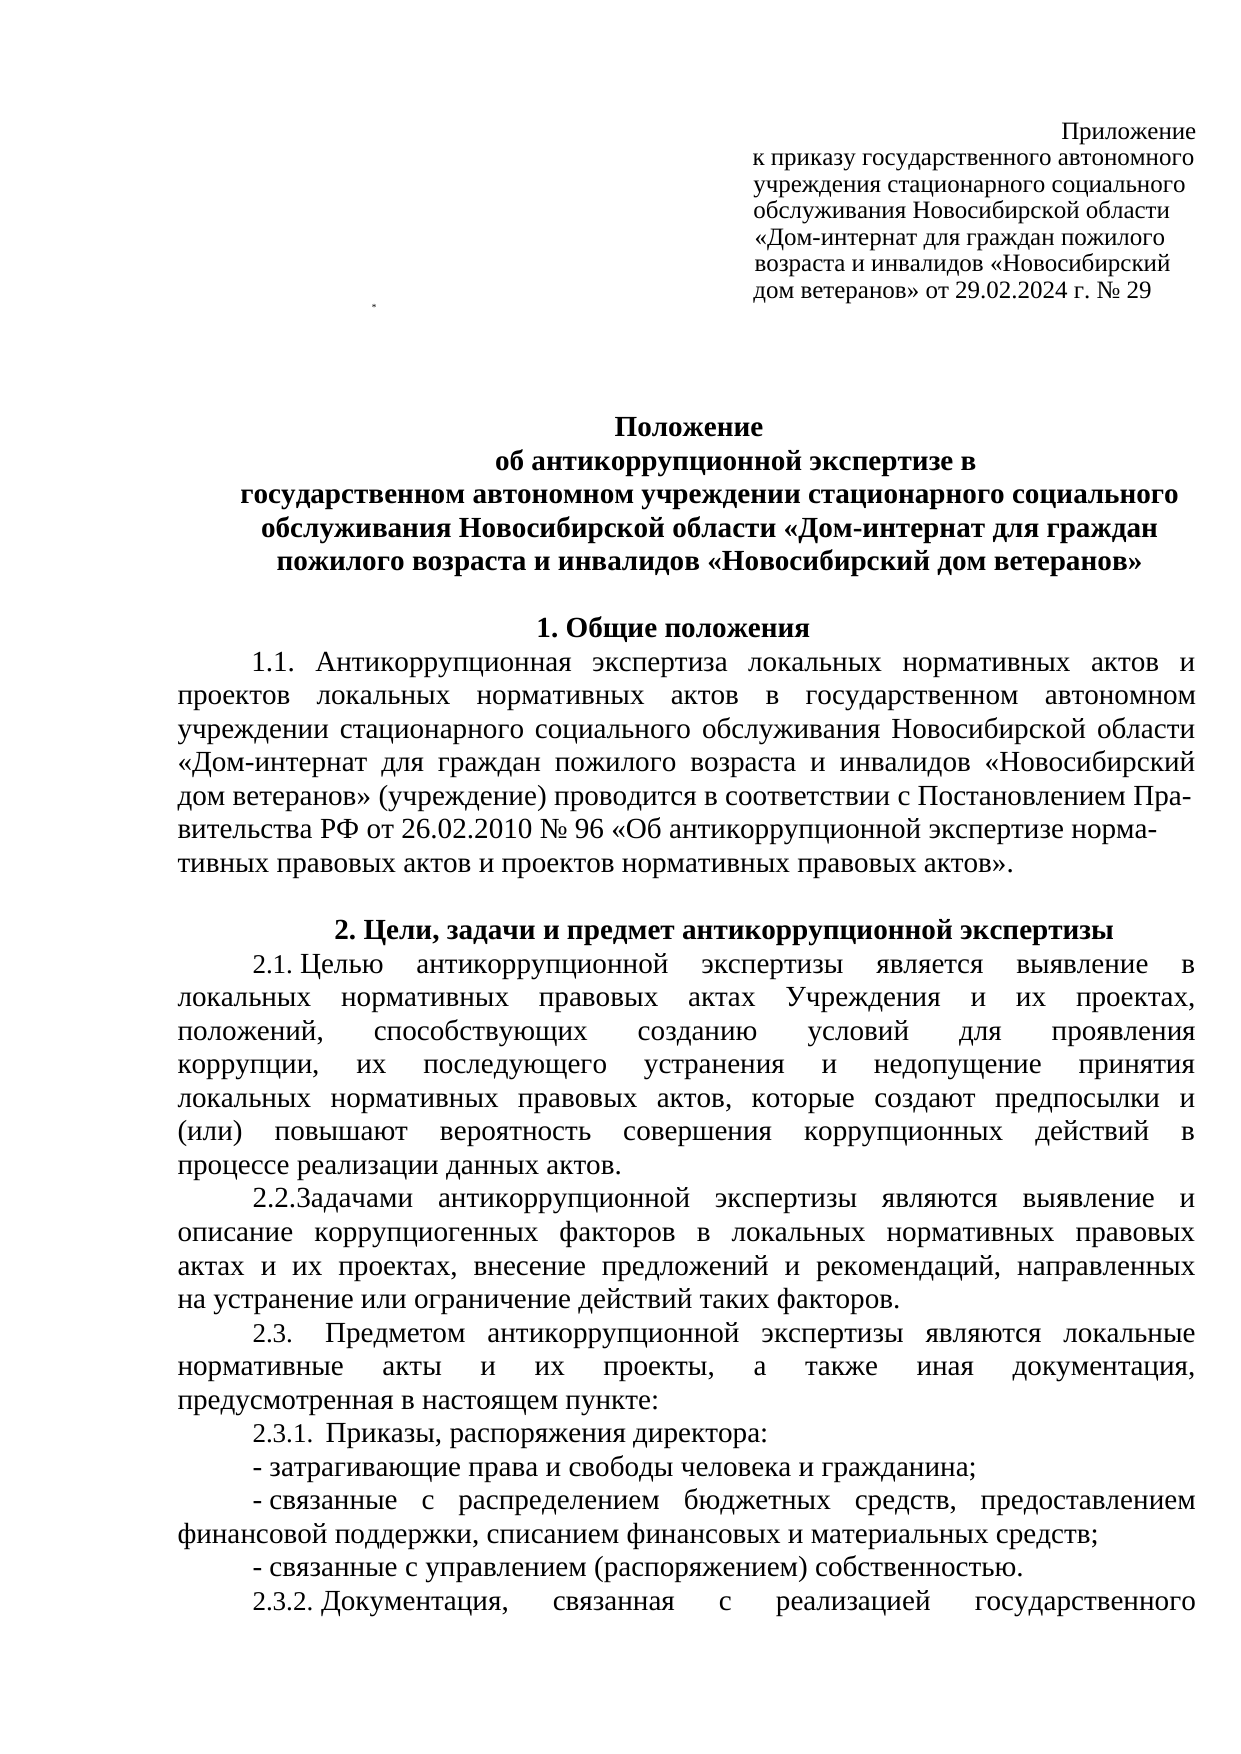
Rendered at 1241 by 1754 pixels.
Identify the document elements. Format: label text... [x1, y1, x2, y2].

text к приказу государственного автономного учреждения стационарного социального обслуживания Новосибирской области [677, 144, 1196, 224]
text 2. Цели, задачи и предмет антикоррупционной экспертизы [252, 912, 1196, 946]
text Приложение [677, 118, 1196, 144]
text Положение [181, 409, 1196, 443]
list Целью антикоррупционной экспертизы является выявление в локальных нормативных правовых актах Учреждения и их проектах, положений, способствующих созданию условий для проявления коррупции, их последующего устранения и недопущение принятия локальных нормативных правовых актов, которые создают предпосылки и (или) повышают вероятность совершения коррупционных действий в процессе реализации данных актов. [177, 946, 1196, 1181]
text - связанные с распределением бюджетных средств, предоставлением финансовой поддержки, списанием финансовых и материальных средств; [177, 1482, 1196, 1549]
text 2.2.3адачами антикоррупционной экспертизы являются выявление и описание коррупциогенных факторов в локальных нормативных правовых актах и их проектах, внесение предложений и рекомендаций, направленных на устранение или ограничение действий таких факторов. [177, 1181, 1196, 1315]
text «Дом-интернат для граждан пожилого [679, 224, 1196, 250]
text 1.1. Антикоррупционная экспертиза локальных нормативных актов и проектов локальных нормативных актов в государственном автономном учреждении стационарного социального обслуживания Новосибирской области «Дом-интернат для граждан пожилого возраста и инвалидов «Новосибирский дом ветеранов» (учреждение) проводится в соответствии с Постановлением Правительства РФ от 26.02.2010 № 96 «Об антикоррупционной экспертизе нормативных правовых актов и проектов нормативных правовых актов». [177, 644, 1196, 879]
text возраста и инвалидов «Новосибирский дом ветеранов» от 29.02.2024 г. № 29 [679, 250, 1196, 303]
text - связанные с управлением (распоряжением) собственностью. [177, 1549, 1196, 1583]
text - затрагивающие права и свободы человека и гражданина; [177, 1449, 1196, 1482]
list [177, 1583, 1196, 1617]
list Предметом антикоррупционной экспертизы являются локальные нормативные акты и их проекты, а также иная документация, предусмотренная в настоящем пункте: [177, 1315, 1196, 1415]
text 1. Общие положения [177, 610, 1169, 644]
text об антикоррупционной экспертизе в государственном автономном учреждении стационарного социального обслуживания Новосибирской области «Дом-интернат для граждан пожилого возраста и инвалидов «Новосибирский дом ветеранов» [223, 443, 1196, 577]
list Приказы, распоряжения директора: [177, 1415, 1196, 1449]
